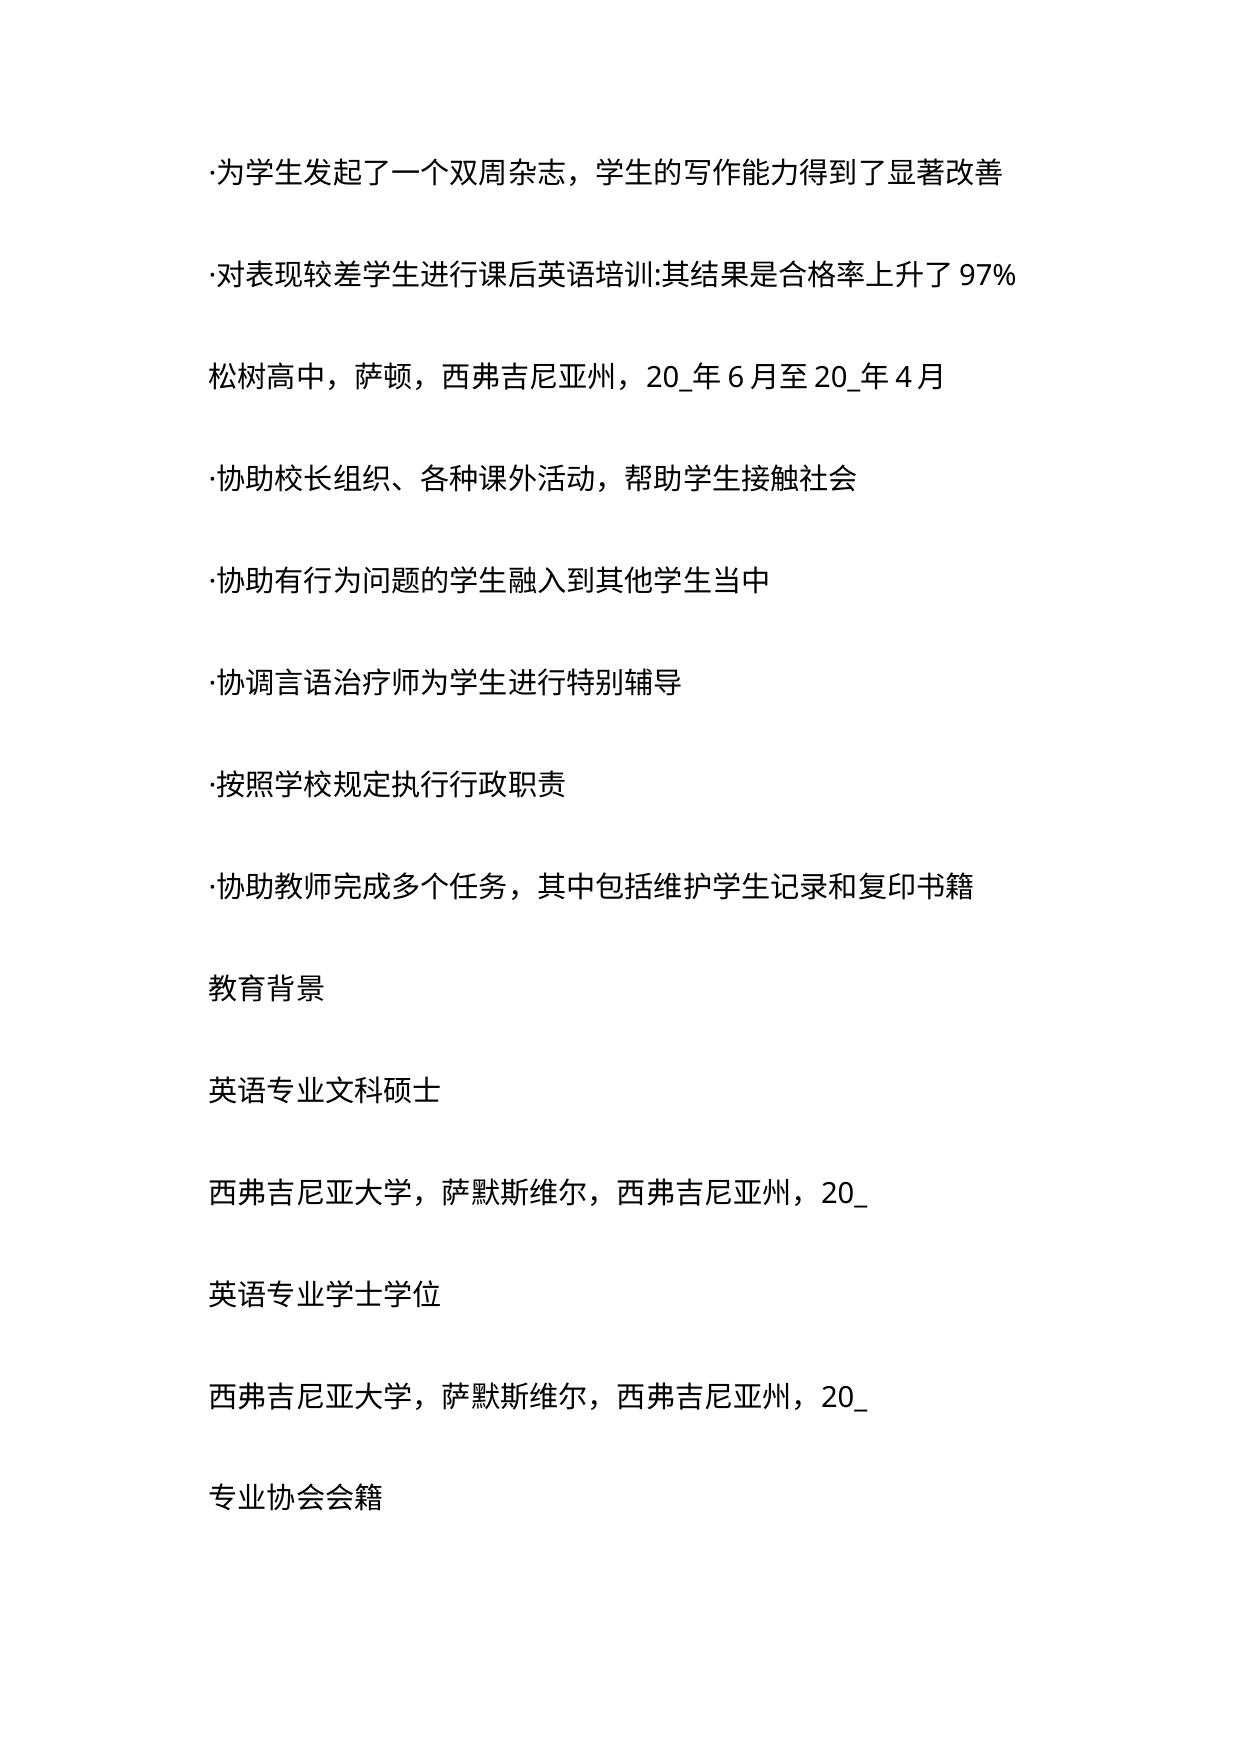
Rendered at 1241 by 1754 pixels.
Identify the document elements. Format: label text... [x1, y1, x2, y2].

text 专业协会会籍 [150, 1475, 1090, 1517]
text ·协助教师完成多个任务，其中包括维护学生记录和复印书籍 [150, 864, 1090, 906]
text 西弗吉尼亚大学，萨默斯维尔，西弗吉尼亚州，20_ [150, 1373, 1090, 1416]
text 英语专业学士学位 [150, 1271, 1090, 1314]
text ·协助校长组织、各种课外活动，帮助学生接触社会 [150, 456, 1090, 498]
text ·按照学校规定执行行政职责 [150, 762, 1090, 804]
text ·协助有行为问题的学生融入到其他学生当中 [150, 558, 1090, 600]
text ·协调言语治疗师为学生进行特别辅导 [150, 660, 1090, 702]
text ·对表现较差学生进行课后英语培训:其结果是合格率上升了97% [150, 252, 1090, 294]
text 英语专业文科硕士 [150, 1068, 1090, 1110]
text 西弗吉尼亚大学，萨默斯维尔，西弗吉尼亚州，20_ [150, 1169, 1090, 1212]
text 教育背景 [150, 966, 1090, 1008]
text ·为学生发起了一个双周杂志，学生的写作能力得到了显著改善 [150, 150, 1090, 192]
text 松树高中，萨顿，西弗吉尼亚州，20_年6月至20_年4月 [150, 354, 1090, 396]
